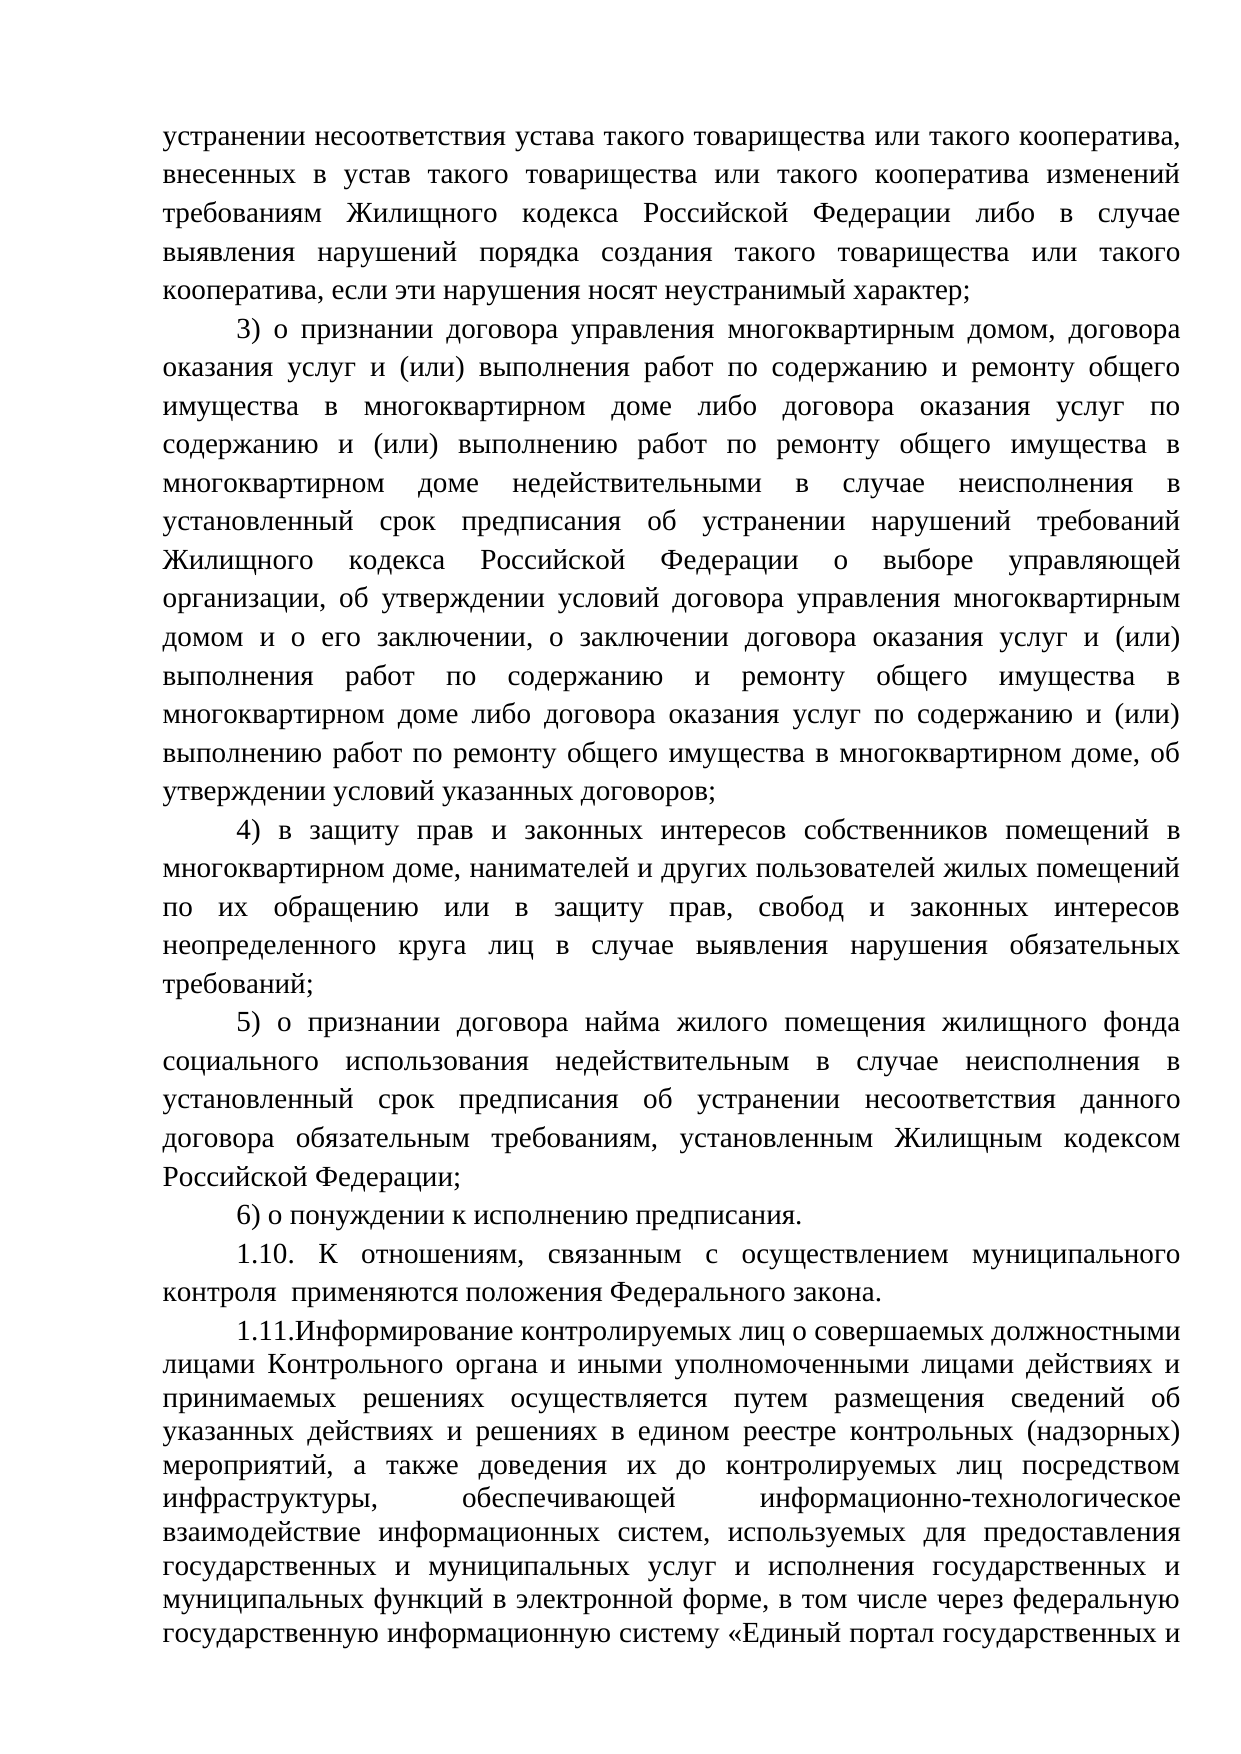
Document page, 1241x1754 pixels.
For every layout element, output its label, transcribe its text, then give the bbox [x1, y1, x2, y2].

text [162, 1313, 1181, 1648]
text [162, 118, 1181, 306]
text 1.10. К отношениям, связанным с осуществлением муниципального контроля применяются положения Федерального закона. [162, 1236, 1181, 1308]
text 3) о признании договора управления многоквартирным домом, договора оказания услуг и (или) выполнения работ по содержанию и ремонту общего имущества в многоквартирном доме либо договора оказания услуг по содержанию и (или) выполнению работ по ремонту общего имущества в многоквартирном доме недействительными в случае неисполнения в установленный срок предписания об устранении нарушений требований Жилищного кодекса Российской Федерации о выборе управляющей организации, об утверждении условий договора управления многоквартирным домом и о его заключении, о заключении договора оказания услуг и (или) выполнения работ по содержанию и ремонту общего имущества в многоквартирном доме либо договора оказания услуг по содержанию и (или) выполнению работ по ремонту общего имущества в многоквартирном доме, об утверждении условий указанных договоров; [162, 311, 1181, 807]
text 6) о понуждении к исполнению предписания. [162, 1197, 1181, 1231]
text 4) в защиту прав и законных интересов собственников помещений в многоквартирном доме, нанимателей и других пользователей жилых помещений по их обращению или в защиту прав, свобод и законных интересов неопределенного круга лиц в случае выявления нарушения обязательных требований; [162, 812, 1181, 999]
text 5) о признании договора найма жилого помещения жилищного фонда социального использования недействительным в случае неисполнения в установленный срок предписания об устранении несоответствия данного договора обязательным требованиям, установленным Жилищным кодексом Российской Федерации; [162, 1004, 1181, 1192]
